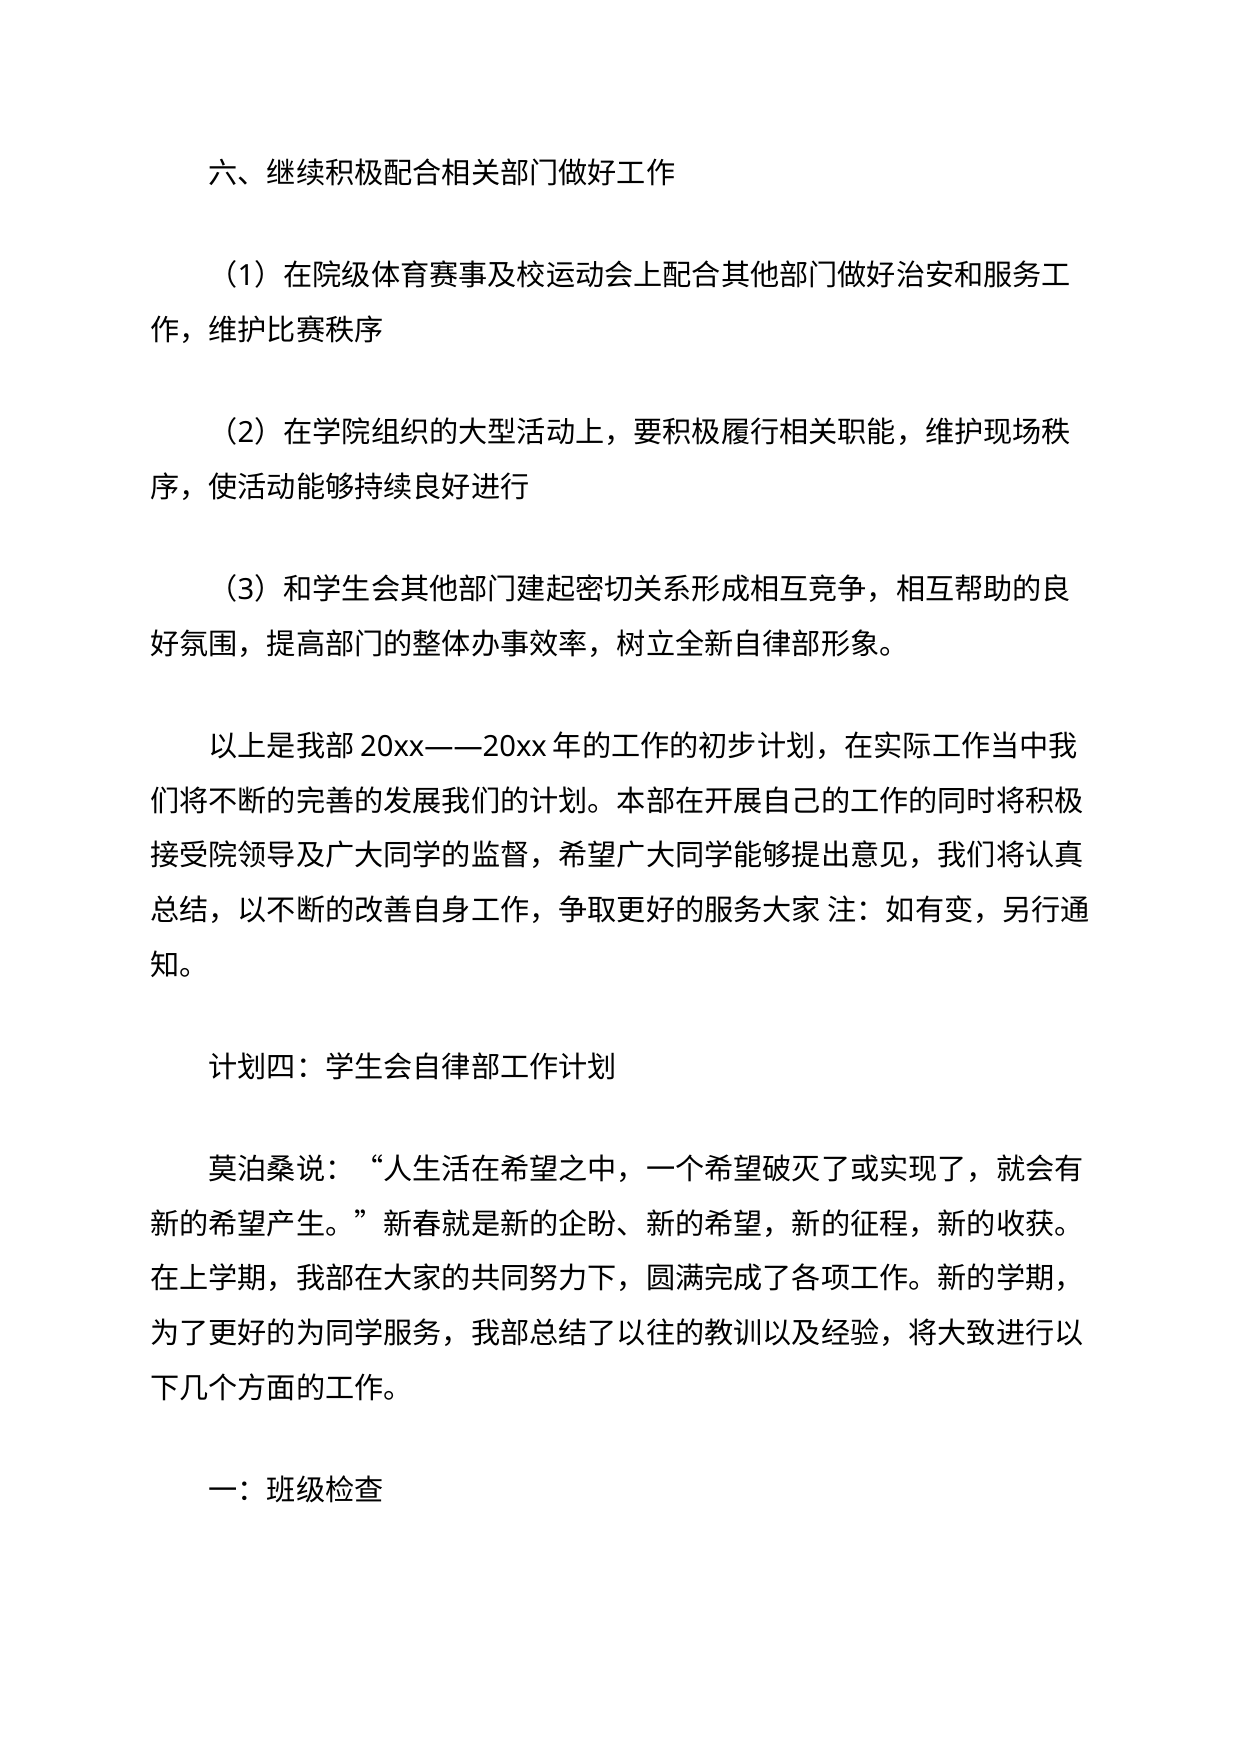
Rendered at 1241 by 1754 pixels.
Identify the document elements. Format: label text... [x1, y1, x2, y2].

text 计划四：学生会自律部工作计划 [150, 1043, 1090, 1086]
text （3）和学生会其他部门建起密切关系形成相互竞争，相互帮助的良好氛围，提高部门的整体办事效率，树立全新自律部形象。 [150, 565, 1090, 663]
text （2）在学院组织的大型活动上，要积极履行相关职能，维护现场秩序，使活动能够持续良好进行 [150, 408, 1090, 506]
text 六、继续积极配合相关部门做好工作 [150, 150, 1090, 192]
text （1）在院级体育赛事及校运动会上配合其他部门做好治安和服务工作，维护比赛秩序 [150, 252, 1090, 349]
text 以上是我部20xx——20xx年的工作的初步计划，在实际工作当中我们将不断的完善的发展我们的计划。本部在开展自己的工作的同时将积极接受院领导及广大同学的监督，希望广大同学能够提出意见，我们将认真总结，以不断的改善自身工作，争取更好的服务大家 注：如有变，另行通知。 [150, 722, 1090, 984]
text 莫泊桑说：“人生活在希望之中，一个希望破灭了或实现了，就会有新的希望产生。”新春就是新的企盼、新的希望，新的征程，新的收获。在上学期，我部在大家的共同努力下，圆满完成了各项工作。新的学期，为了更好的为同学服务，我部总结了以往的教训以及经验，将大致进行以下几个方面的工作。 [150, 1145, 1090, 1407]
text 一：班级检查 [150, 1467, 1090, 1509]
